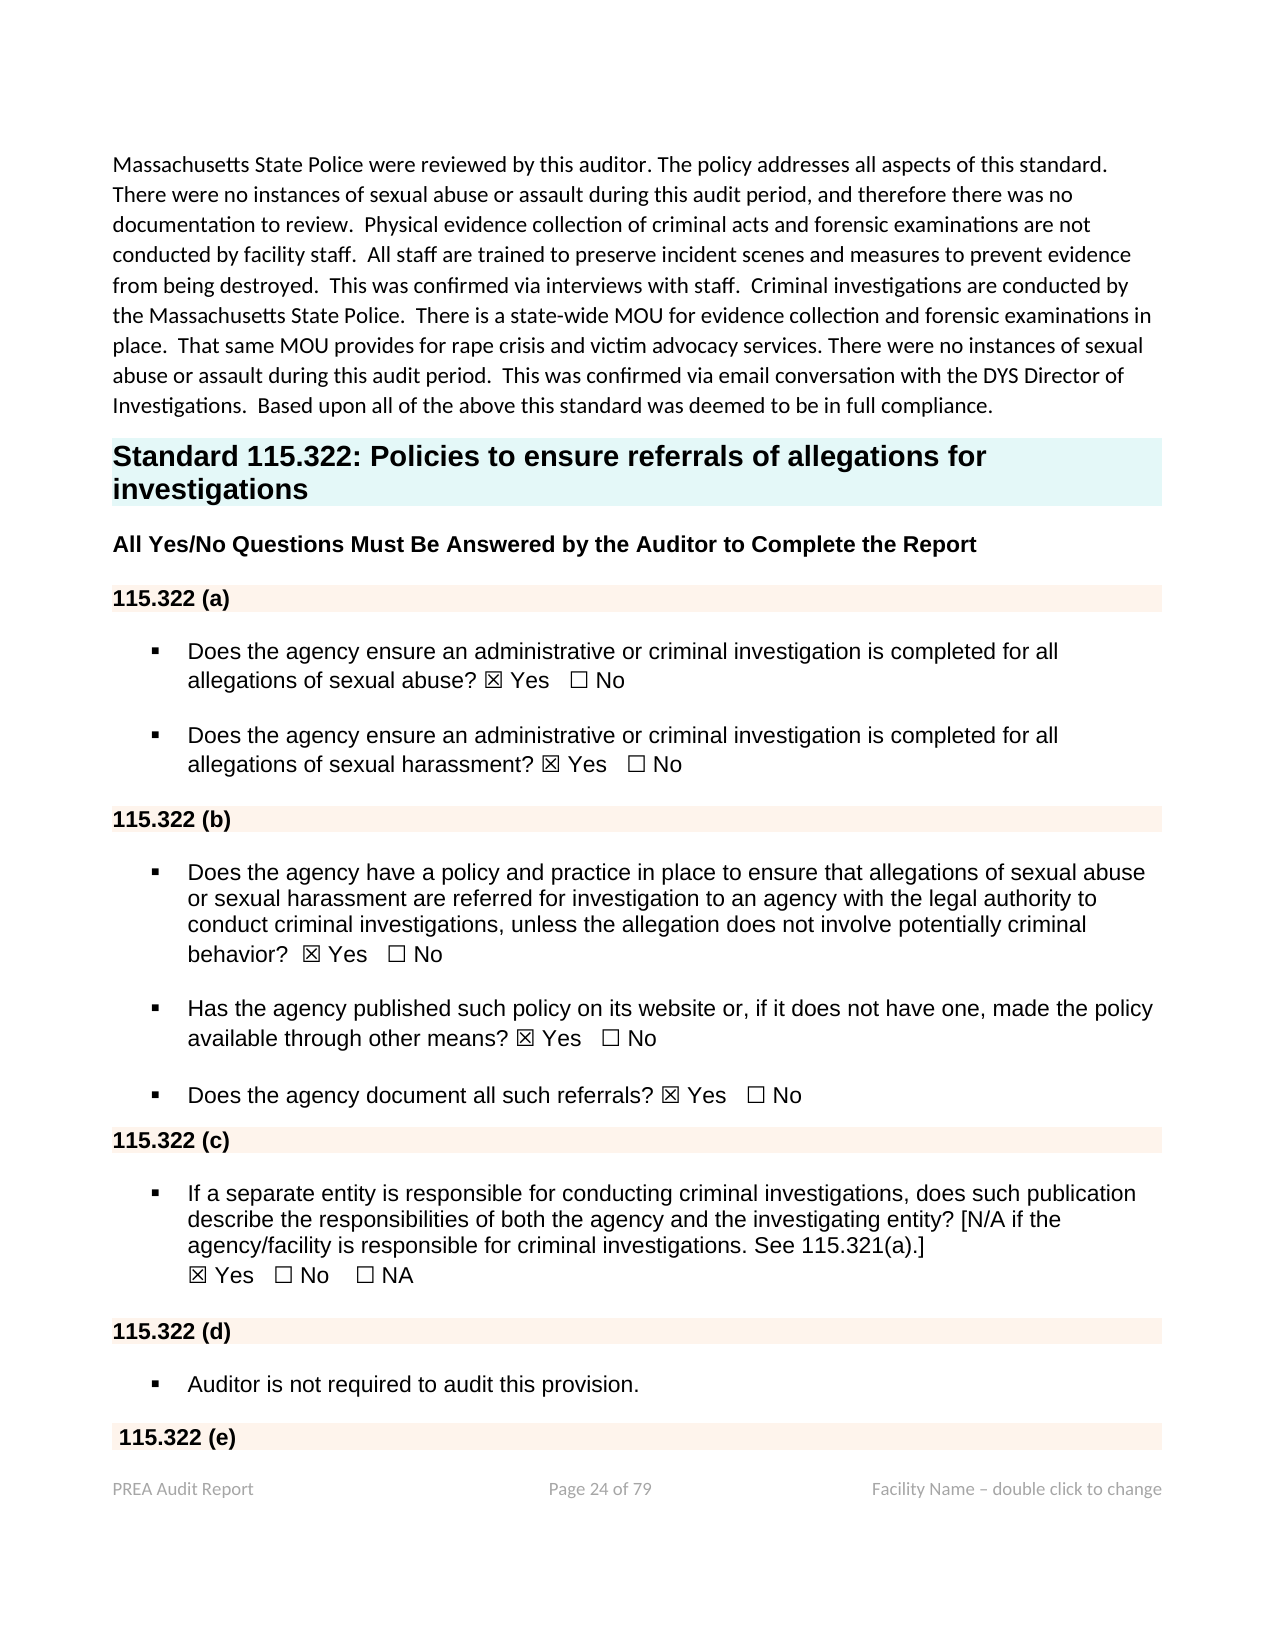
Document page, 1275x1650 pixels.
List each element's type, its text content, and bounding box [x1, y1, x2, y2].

list Has the agency published such policy on its website or, if it does not have one, made the policy available through other means? Yes No [150, 995, 1162, 1053]
text 115.322 (e) [112, 1423, 1162, 1450]
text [112, 150, 1162, 420]
text 115.322 (d) [112, 1318, 1162, 1344]
list Does the agency have a policy and practice in place to ensure that allegations of sexual abuse or sexual harassment are referred for investigation to an agency with the legal authority to conduct criminal investigations, unless the allegation does not involve potentially criminal behavior? Yes No [150, 858, 1162, 969]
text 115.322 (a) [112, 585, 1162, 612]
list Does the agency document all such referrals? Yes No [150, 1079, 1162, 1110]
text All Yes/No Questions Must Be Answered by the Auditor to Complete the Report [112, 531, 1162, 557]
text Standard 115.322: Policies to ensure referrals of allegations for investigations [112, 438, 1162, 506]
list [150, 1371, 1162, 1397]
list Does the agency ensure an administrative or criminal investigation is completed for all allegations of sexual abuse? Yes No [150, 638, 1162, 696]
text 115.322 (c) [112, 1127, 1162, 1153]
list Does the agency ensure an administrative or criminal investigation is completed for all allegations of sexual harassment? Yes No [150, 722, 1162, 779]
text 115.322 (b) [112, 806, 1162, 832]
list If a separate entity is responsible for conducting criminal investigations, does such publication describe the responsibilities of both the agency and the investigating entity? [N/A if the agency/facility is responsible for criminal investigations. See 115.321(a).] Yes No NA [150, 1180, 1162, 1290]
